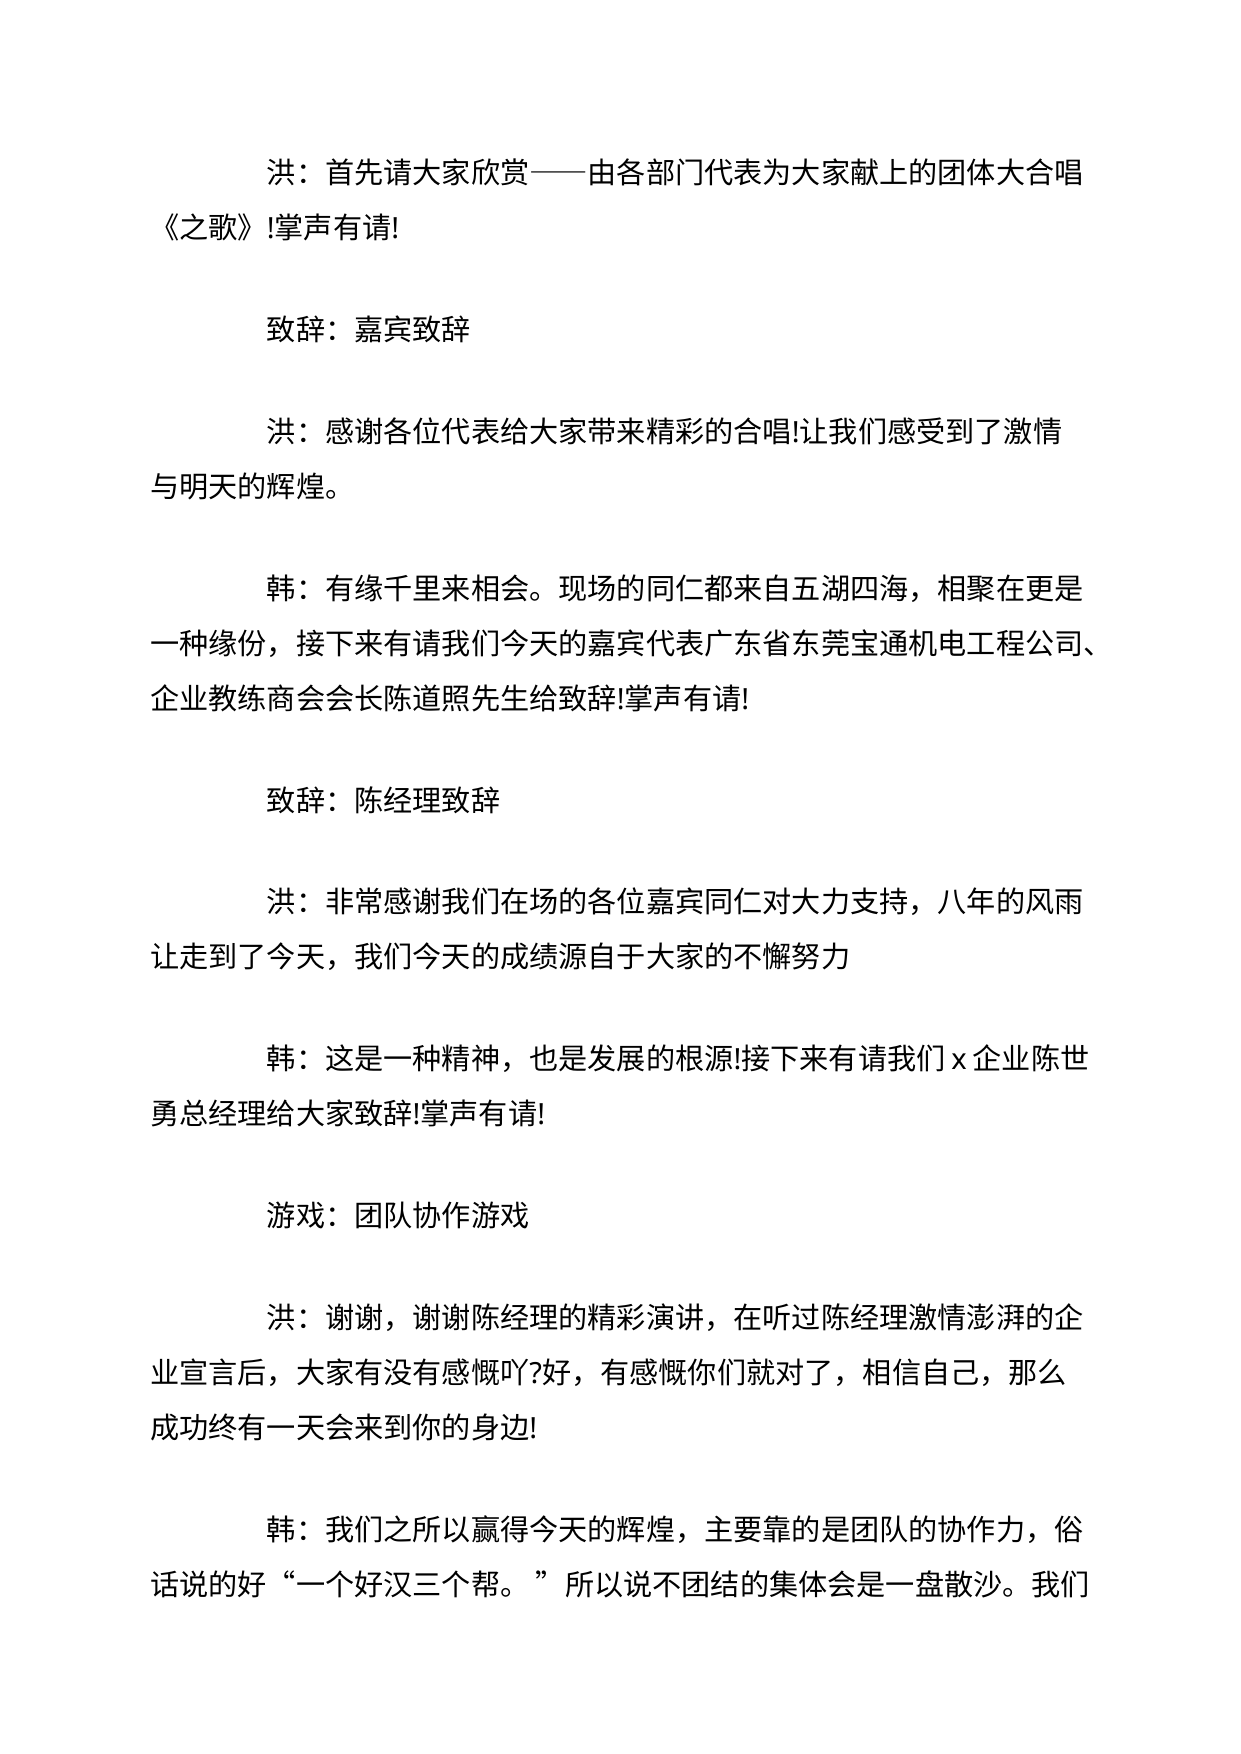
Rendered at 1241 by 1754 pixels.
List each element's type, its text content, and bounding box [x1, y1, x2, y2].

text 韩：有缘千里来相会。现场的同仁都来自五湖四海，相聚在更是一种缘份，接下来有请我们今天的嘉宾代表广东省东莞宝通机电工程公司、企业教练商会会长陈道照先生给致辞!掌声有请! [150, 565, 1090, 718]
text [150, 1506, 1090, 1603]
text 致辞：嘉宾致辞 [150, 307, 1090, 349]
text 洪：感谢各位代表给大家带来精彩的合唱!让我们感受到了激情与明天的辉煌。 [150, 409, 1090, 506]
text 洪：谢谢，谢谢陈经理的精彩演讲，在听过陈经理激情澎湃的企业宣言后，大家有没有感慨吖?好，有感慨你们就对了，相信自己，那么成功终有一天会来到你的身边! [150, 1294, 1090, 1447]
text 游戏：团队协作游戏 [150, 1193, 1090, 1235]
text 洪：首先请大家欣赏——由各部门代表为大家献上的团体大合唱《之歌》!掌声有请! [150, 150, 1090, 247]
text 韩：这是一种精神，也是发展的根源!接下来有请我们x企业陈世勇总经理给大家致辞!掌声有请! [150, 1036, 1090, 1133]
text 洪：非常感谢我们在场的各位嘉宾同仁对大力支持，八年的风雨让走到了今天，我们今天的成绩源自于大家的不懈努力 [150, 879, 1090, 976]
text 致辞：陈经理致辞 [150, 777, 1090, 819]
